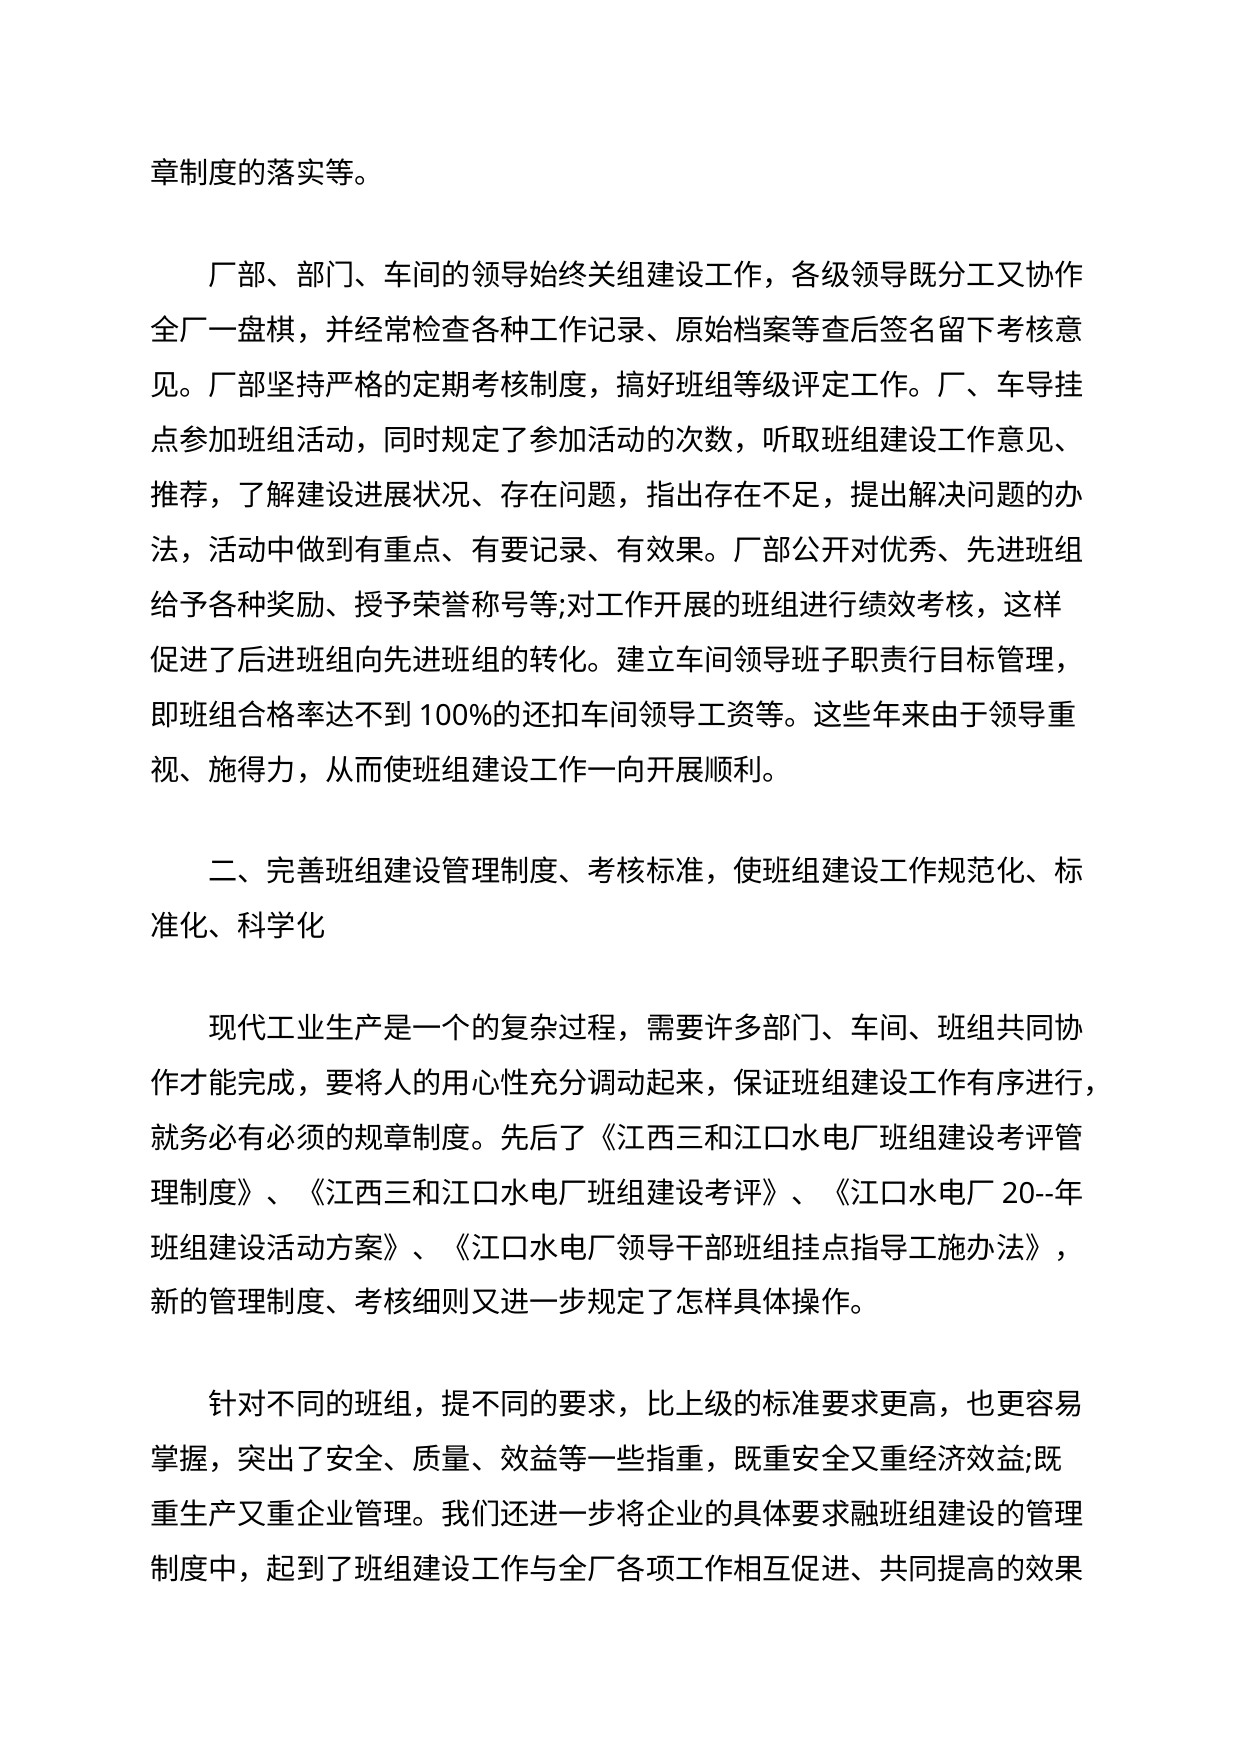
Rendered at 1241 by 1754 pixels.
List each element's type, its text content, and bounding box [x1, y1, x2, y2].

text 二、完善班组建设管理制度、考核标准，使班组建设工作规范化、标准化、科学化 [150, 848, 1090, 945]
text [150, 1381, 1090, 1588]
text 现代工业生产是一个的复杂过程，需要许多部门、车间、班组共同协作才能完成，要将人的用心性充分调动起来，保证班组建设工作有序进行，就务必有必须的规章制度。先后了《江西三和江口水电厂班组建设考评管理制度》、《江西三和江口水电厂班组建设考评》、《江口水电厂20--年班组建设活动方案》、《江口水电厂领导干部班组挂点指导工施办法》，新的管理制度、考核细则又进一步规定了怎样具体操作。 [150, 1004, 1090, 1321]
text 厂部、部门、车间的领导始终关组建设工作，各级领导既分工又协作全厂一盘棋，并经常检查各种工作记录、原始档案等查后签名留下考核意见。厂部坚持严格的定期考核制度，搞好班组等级评定工作。厂、车导挂点参加班组活动，同时规定了参加活动的次数，听取班组建设工作意见、推荐，了解建设进展状况、存在问题，指出存在不足，提出解决问题的办法，活动中做到有重点、有要记录、有效果。厂部公开对优秀、先进班组给予各种奖励、授予荣誉称号等;对工作开展的班组进行绩效考核，这样促进了后进班组向先进班组的转化。建立车间领导班子职责行目标管理，即班组合格率达不到100%的还扣车间领导工资等。这些年来由于领导重视、施得力，从而使班组建设工作一向开展顺利。 [150, 252, 1090, 788]
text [150, 150, 1090, 192]
